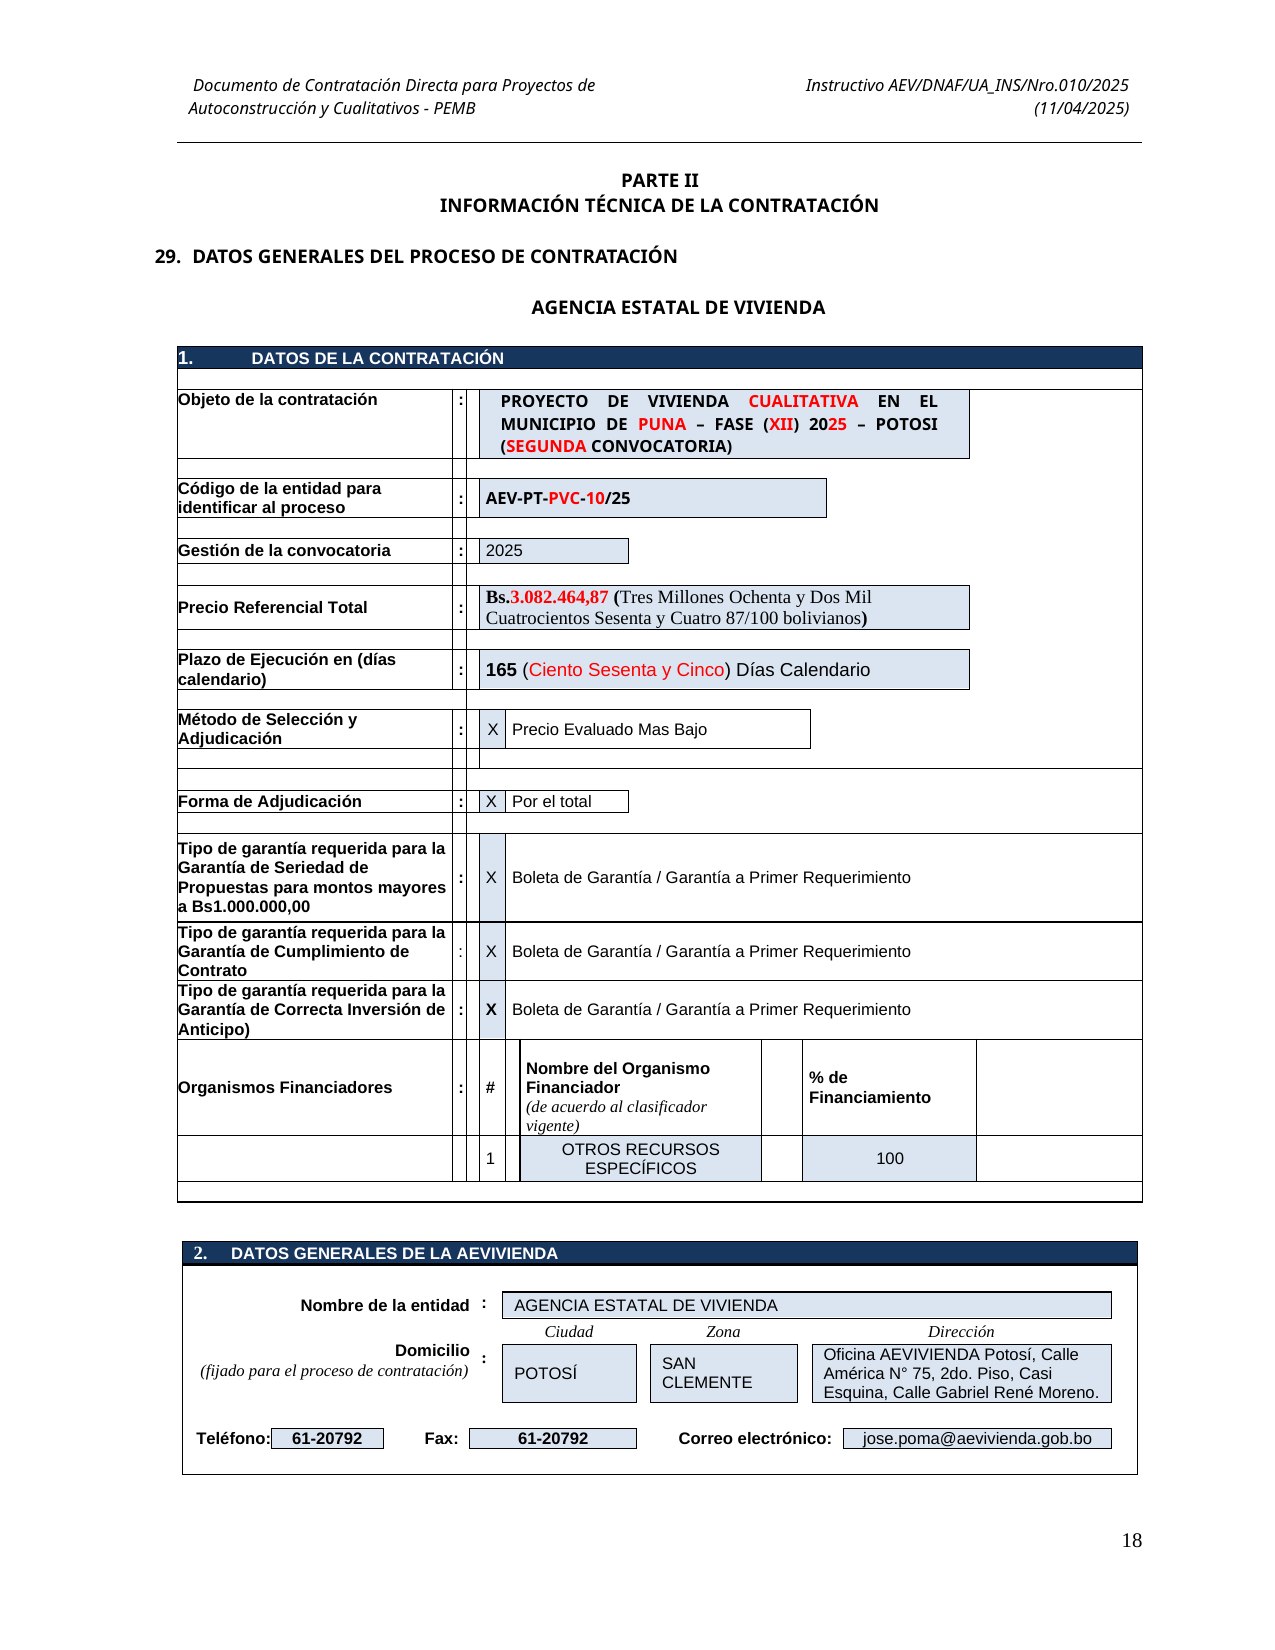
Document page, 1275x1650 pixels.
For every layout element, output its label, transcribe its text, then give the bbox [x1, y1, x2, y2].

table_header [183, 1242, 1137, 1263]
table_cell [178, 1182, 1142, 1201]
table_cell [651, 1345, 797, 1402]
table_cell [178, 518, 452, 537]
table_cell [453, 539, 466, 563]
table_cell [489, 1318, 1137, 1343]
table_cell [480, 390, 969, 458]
list DATOS GENERALES DEL PROCESO DE CONTRATACIÓN [154, 244, 1142, 269]
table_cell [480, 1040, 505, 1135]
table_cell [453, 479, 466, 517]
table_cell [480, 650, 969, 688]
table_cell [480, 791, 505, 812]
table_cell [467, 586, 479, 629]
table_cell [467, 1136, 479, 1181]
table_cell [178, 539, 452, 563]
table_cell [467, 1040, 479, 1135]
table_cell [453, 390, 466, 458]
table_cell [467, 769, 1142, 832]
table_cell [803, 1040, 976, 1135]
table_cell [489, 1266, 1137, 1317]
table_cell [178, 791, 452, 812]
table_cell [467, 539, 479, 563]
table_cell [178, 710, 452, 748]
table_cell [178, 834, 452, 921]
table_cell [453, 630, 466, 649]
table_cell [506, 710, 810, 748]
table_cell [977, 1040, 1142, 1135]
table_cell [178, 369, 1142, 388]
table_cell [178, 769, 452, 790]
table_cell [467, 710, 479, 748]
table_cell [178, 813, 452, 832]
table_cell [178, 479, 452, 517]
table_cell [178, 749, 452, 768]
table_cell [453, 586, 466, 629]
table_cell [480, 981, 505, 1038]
list AGENCIA ESTATAL DE VIVIENDA [215, 295, 1142, 320]
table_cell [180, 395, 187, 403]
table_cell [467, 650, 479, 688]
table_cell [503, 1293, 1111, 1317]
subtitle PARTE II [177, 167, 1142, 193]
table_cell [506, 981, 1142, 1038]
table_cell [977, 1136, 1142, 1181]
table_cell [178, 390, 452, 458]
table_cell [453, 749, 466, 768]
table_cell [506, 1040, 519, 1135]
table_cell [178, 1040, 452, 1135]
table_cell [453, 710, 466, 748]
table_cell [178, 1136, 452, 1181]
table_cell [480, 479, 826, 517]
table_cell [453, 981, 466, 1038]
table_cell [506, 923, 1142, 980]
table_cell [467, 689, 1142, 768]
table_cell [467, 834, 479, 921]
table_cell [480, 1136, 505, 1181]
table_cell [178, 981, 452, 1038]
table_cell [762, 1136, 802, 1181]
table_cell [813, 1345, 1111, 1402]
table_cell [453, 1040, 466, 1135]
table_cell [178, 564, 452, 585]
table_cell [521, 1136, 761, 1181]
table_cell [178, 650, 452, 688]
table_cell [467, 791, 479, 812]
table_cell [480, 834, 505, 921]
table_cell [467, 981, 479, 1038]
text INFORMACIÓN TÉCNICA DE LA CONTRATACIÓN [177, 193, 1142, 218]
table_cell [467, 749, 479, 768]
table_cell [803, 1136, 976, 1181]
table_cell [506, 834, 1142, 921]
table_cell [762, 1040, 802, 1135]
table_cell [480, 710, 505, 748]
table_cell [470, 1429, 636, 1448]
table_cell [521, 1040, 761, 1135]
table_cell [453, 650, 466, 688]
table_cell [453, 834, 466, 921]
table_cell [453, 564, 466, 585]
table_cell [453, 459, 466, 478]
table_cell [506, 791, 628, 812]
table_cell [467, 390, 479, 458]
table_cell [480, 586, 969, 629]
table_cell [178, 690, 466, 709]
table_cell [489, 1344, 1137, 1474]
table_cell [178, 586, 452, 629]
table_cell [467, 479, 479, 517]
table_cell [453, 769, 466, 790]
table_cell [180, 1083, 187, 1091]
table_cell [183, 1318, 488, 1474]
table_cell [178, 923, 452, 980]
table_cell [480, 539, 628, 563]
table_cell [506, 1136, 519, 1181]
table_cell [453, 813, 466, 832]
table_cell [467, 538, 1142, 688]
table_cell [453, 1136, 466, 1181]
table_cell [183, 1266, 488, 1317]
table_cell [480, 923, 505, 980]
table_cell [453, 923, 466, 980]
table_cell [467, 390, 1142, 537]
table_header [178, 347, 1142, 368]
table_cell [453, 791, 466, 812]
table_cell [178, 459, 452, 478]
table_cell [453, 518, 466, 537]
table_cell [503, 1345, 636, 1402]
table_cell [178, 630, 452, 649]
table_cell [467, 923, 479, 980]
